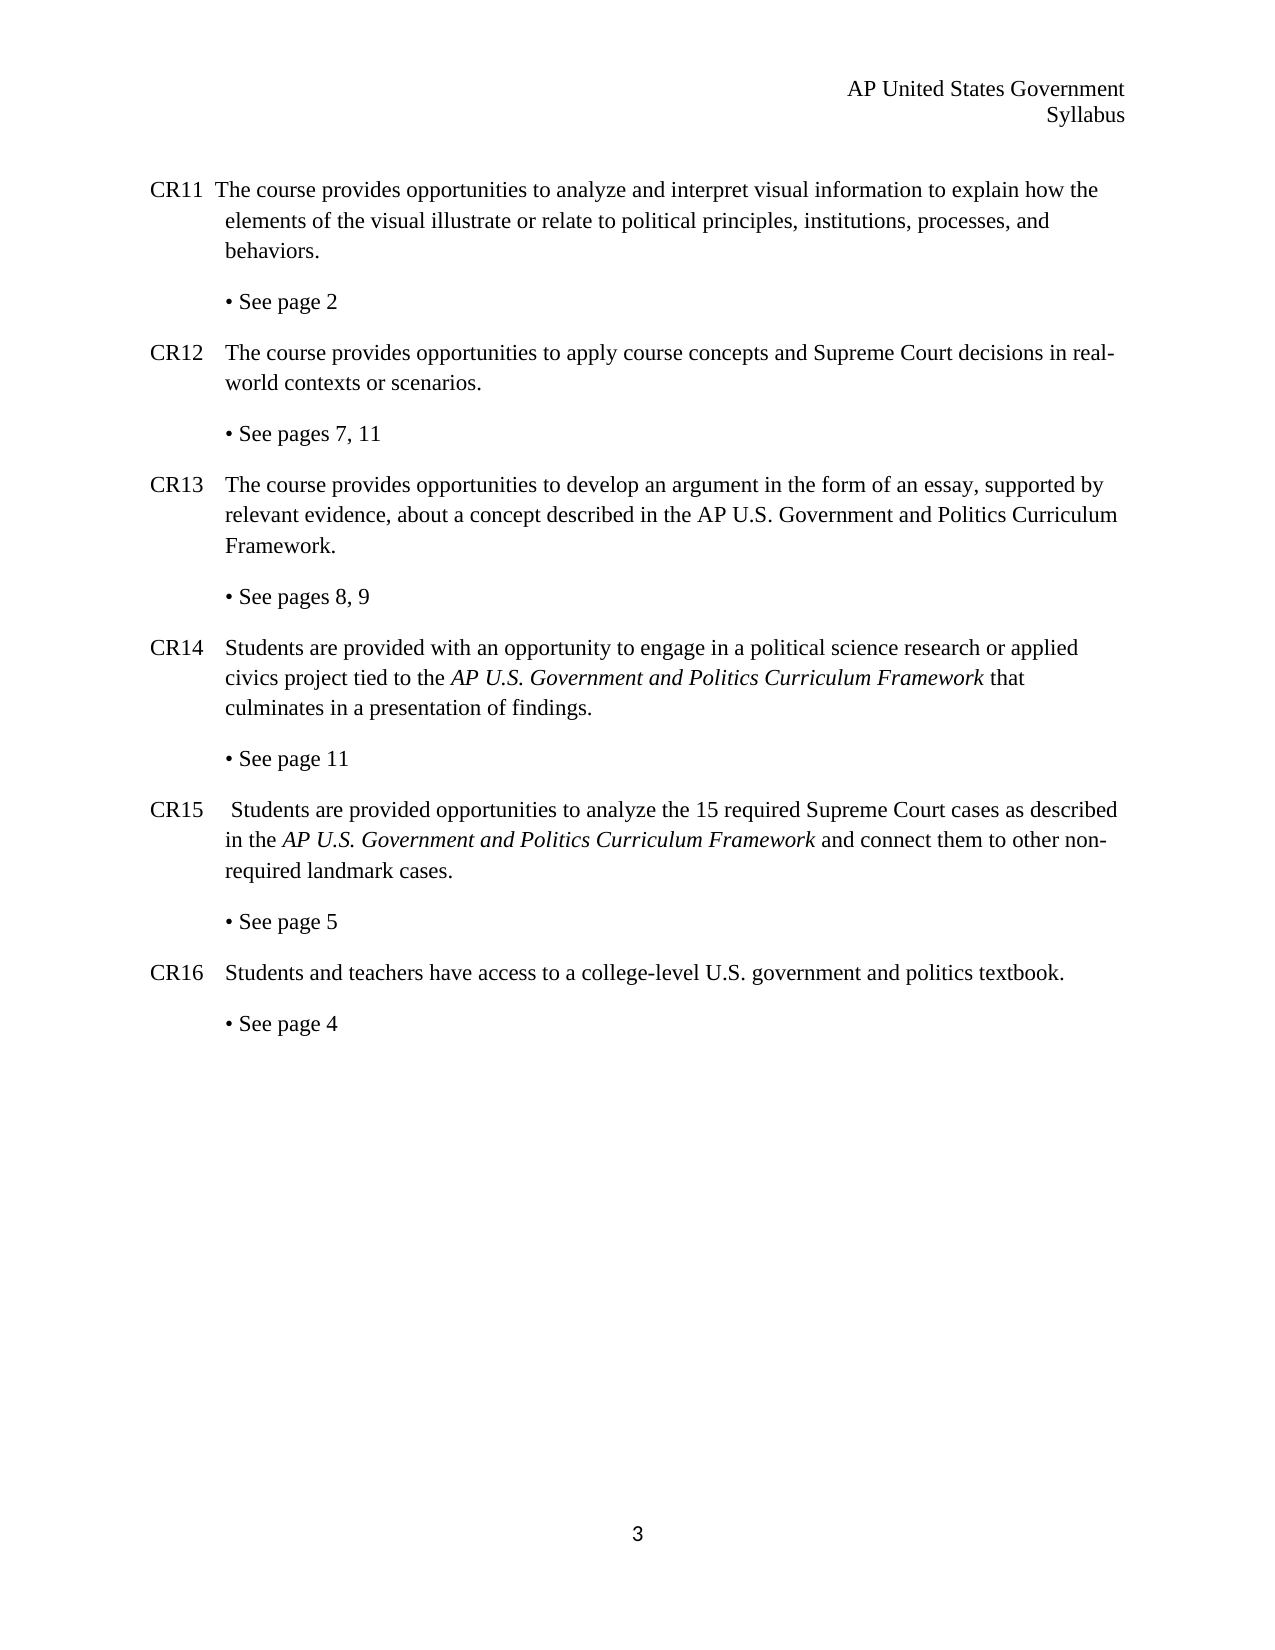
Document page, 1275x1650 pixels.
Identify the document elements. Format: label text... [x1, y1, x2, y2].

text CR16 Students and teachers have access to a college-level U.S. government and politics textbook. [150, 959, 1125, 985]
text CR14 Students are provided with an opportunity to engage in a political science research or applied civics project tied to the AP U.S. Government and Politics Curriculum Framework that culminates in a presentation of findings. [150, 634, 1125, 721]
text • See pages 7, 11 [225, 420, 1125, 447]
text • See page 11 [225, 745, 1125, 772]
text • See page 4 [225, 1010, 1125, 1036]
text CR11 The course provides opportunities to analyze and interpret visual information to explain how the elements of the visual illustrate or relate to political principles, institutions, processes, and behaviors. [150, 177, 1125, 263]
text • See page 2 [225, 288, 1125, 314]
text • See pages 8, 9 [225, 583, 1125, 609]
text CR15 Students are provided opportunities to analyze the 15 required Supreme Court cases as described in the AP U.S. Government and Politics Curriculum Framework and connect them to other non-required landmark cases. [150, 796, 1125, 883]
text CR13 The course provides opportunities to develop an argument in the form of an essay, supported by relevant evidence, about a concept described in the AP U.S. Government and Politics Curriculum Framework. [150, 471, 1125, 558]
text CR12 The course provides opportunities to apply course concepts and Supreme Court decisions in real-world contexts or scenarios. [150, 339, 1125, 396]
text • See page 5 [225, 908, 1125, 934]
